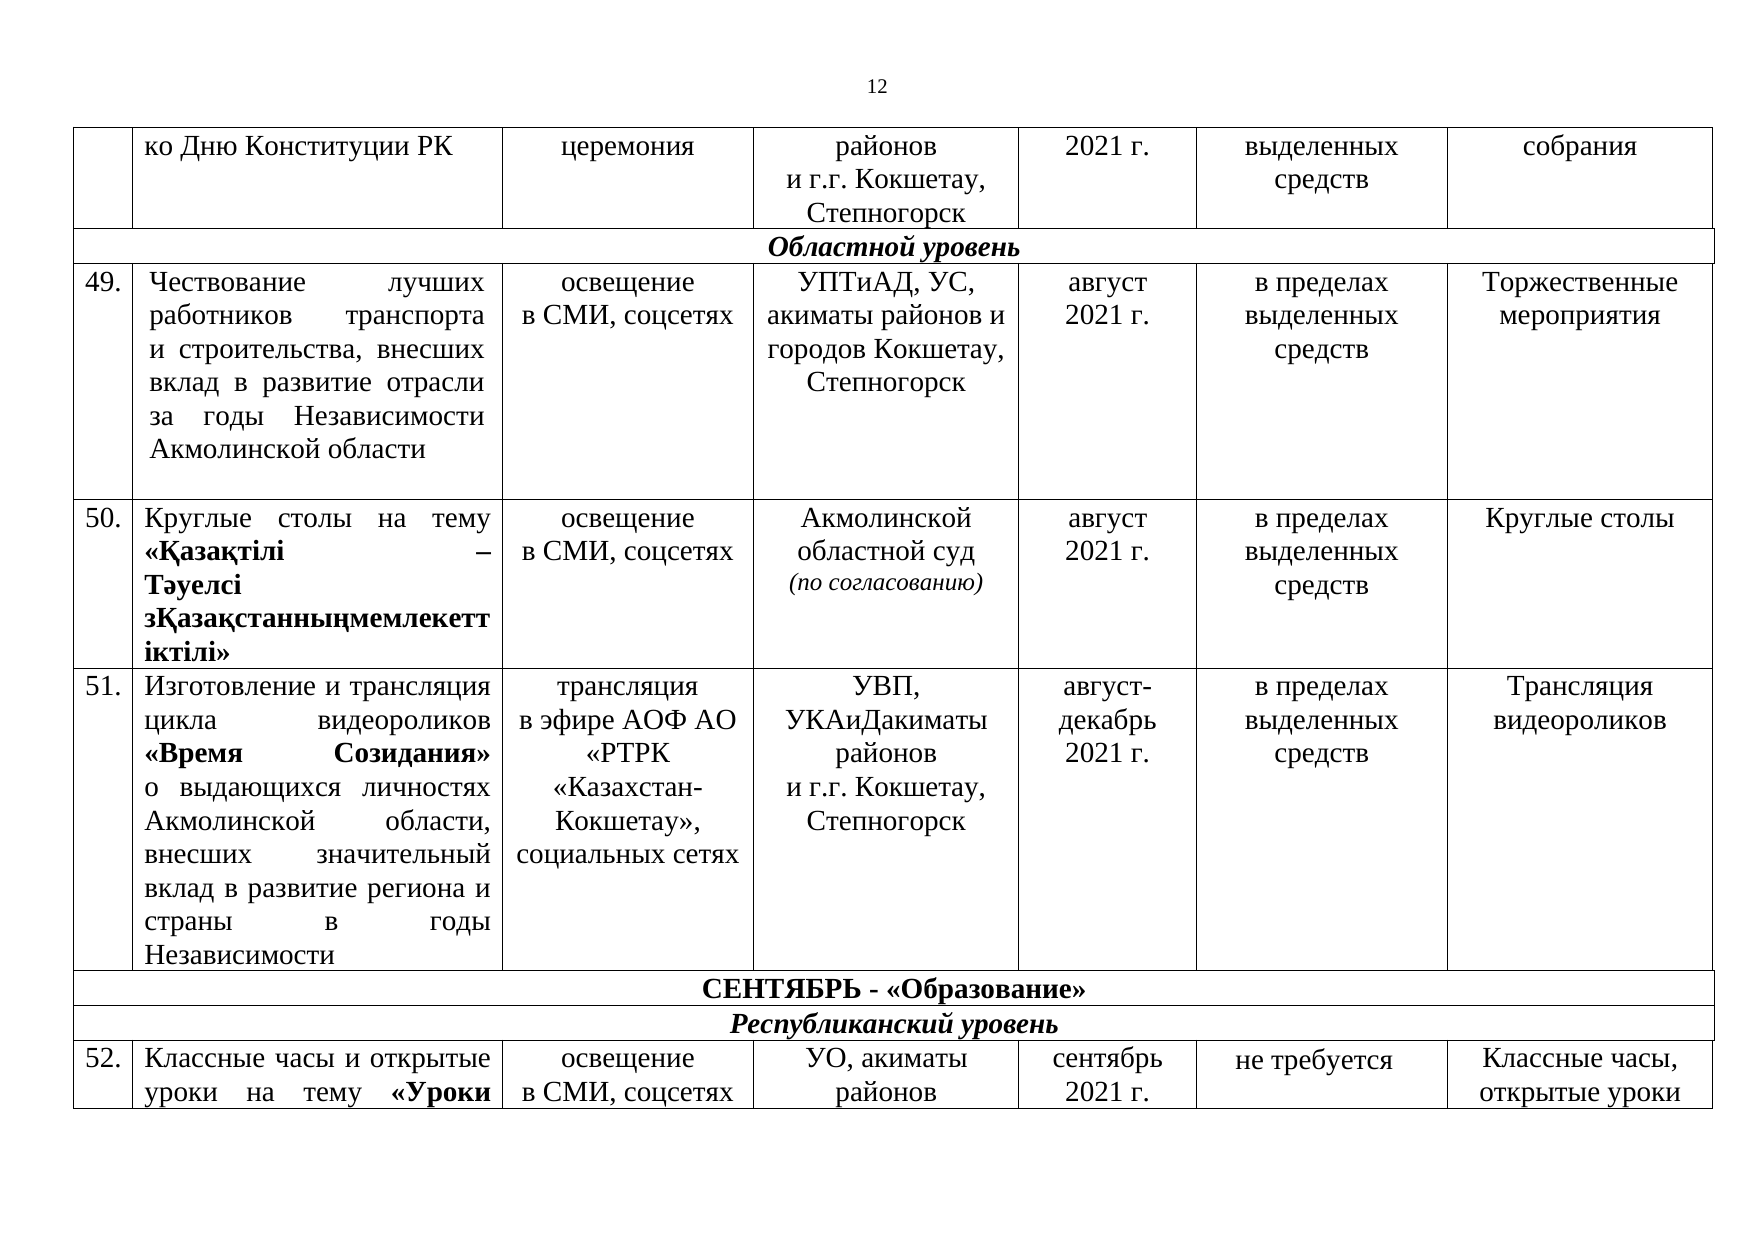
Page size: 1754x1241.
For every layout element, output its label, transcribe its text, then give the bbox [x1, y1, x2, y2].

table_cell [74, 128, 132, 228]
table_cell август 2021 г. [1019, 128, 1196, 228]
table_cell в пределах выделенных средств [1197, 669, 1447, 970]
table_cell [1197, 128, 1447, 228]
table_cell август 2021 г. [1019, 264, 1196, 499]
table_cell СЕНТЯБРЬ - «Образование» [74, 971, 1714, 1005]
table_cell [1448, 1041, 1712, 1108]
table_cell Изготовление и трансляция цикла видеороликов «Время Созидания» о выдающихся личностях Акмолинской области, внесших значительный вклад в развитие региона и страны в годы Независимости [133, 669, 502, 970]
table_cell Чествование лучших работников транспорта и строительства, внесших вклад в развитие отрасли за годы Независимости Акмолинской области [133, 264, 502, 499]
table_cell [74, 1041, 132, 1108]
table_cell УПТиАД, УС, акиматы районов и городов Кокшетау, Степногорск [754, 264, 1018, 499]
table_cell Республиканский уровень [74, 1006, 1714, 1039]
table_cell [74, 500, 132, 667]
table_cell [503, 128, 753, 228]
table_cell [754, 1041, 1018, 1108]
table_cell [1448, 128, 1712, 228]
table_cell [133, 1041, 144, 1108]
table_cell Торжественные мероприятия [1448, 264, 1712, 499]
table_cell освещение в СМИ, соцсетях [503, 264, 753, 499]
table_cell август 2021 г. [1019, 500, 1196, 667]
table_cell не требуется [1197, 1041, 1447, 1108]
table_cell [74, 264, 132, 499]
table_cell Трансляция видеороликов [1448, 669, 1712, 970]
table_cell трансляция в эфире АОФ АО «РТРК «Казахстан-Кокшетау», социальных сетях [503, 669, 753, 970]
table_cell УВП, УКАиДакиматы районов и г.г. Кокшетау, Степногорск [754, 669, 1018, 970]
table_cell Круглые столы [1448, 500, 1712, 667]
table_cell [754, 128, 1018, 228]
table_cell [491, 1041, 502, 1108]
table_cell Акмолинской областной суд (по согласованию) [754, 500, 1018, 667]
table_cell освещение в СМИ, соцсетях [503, 500, 753, 667]
table_cell в пределах выделенных средств [1197, 500, 1447, 667]
table_cell август-декабрь 2021 г. [1019, 669, 1196, 970]
table_cell сентябрь 2021 г. [1019, 1041, 1196, 1108]
table_cell [74, 669, 132, 970]
table_cell Круглые столы на тему «Қазақтілі – ТәуелсізҚазақстанныңмемлекеттіктілі» [133, 500, 502, 667]
table_cell Областной уровень [74, 229, 1714, 263]
table_cell Торжественное собрание ко Дню Конституции РК [133, 128, 502, 228]
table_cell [503, 1041, 753, 1108]
table_cell в пределах выделенных средств [1197, 264, 1447, 499]
